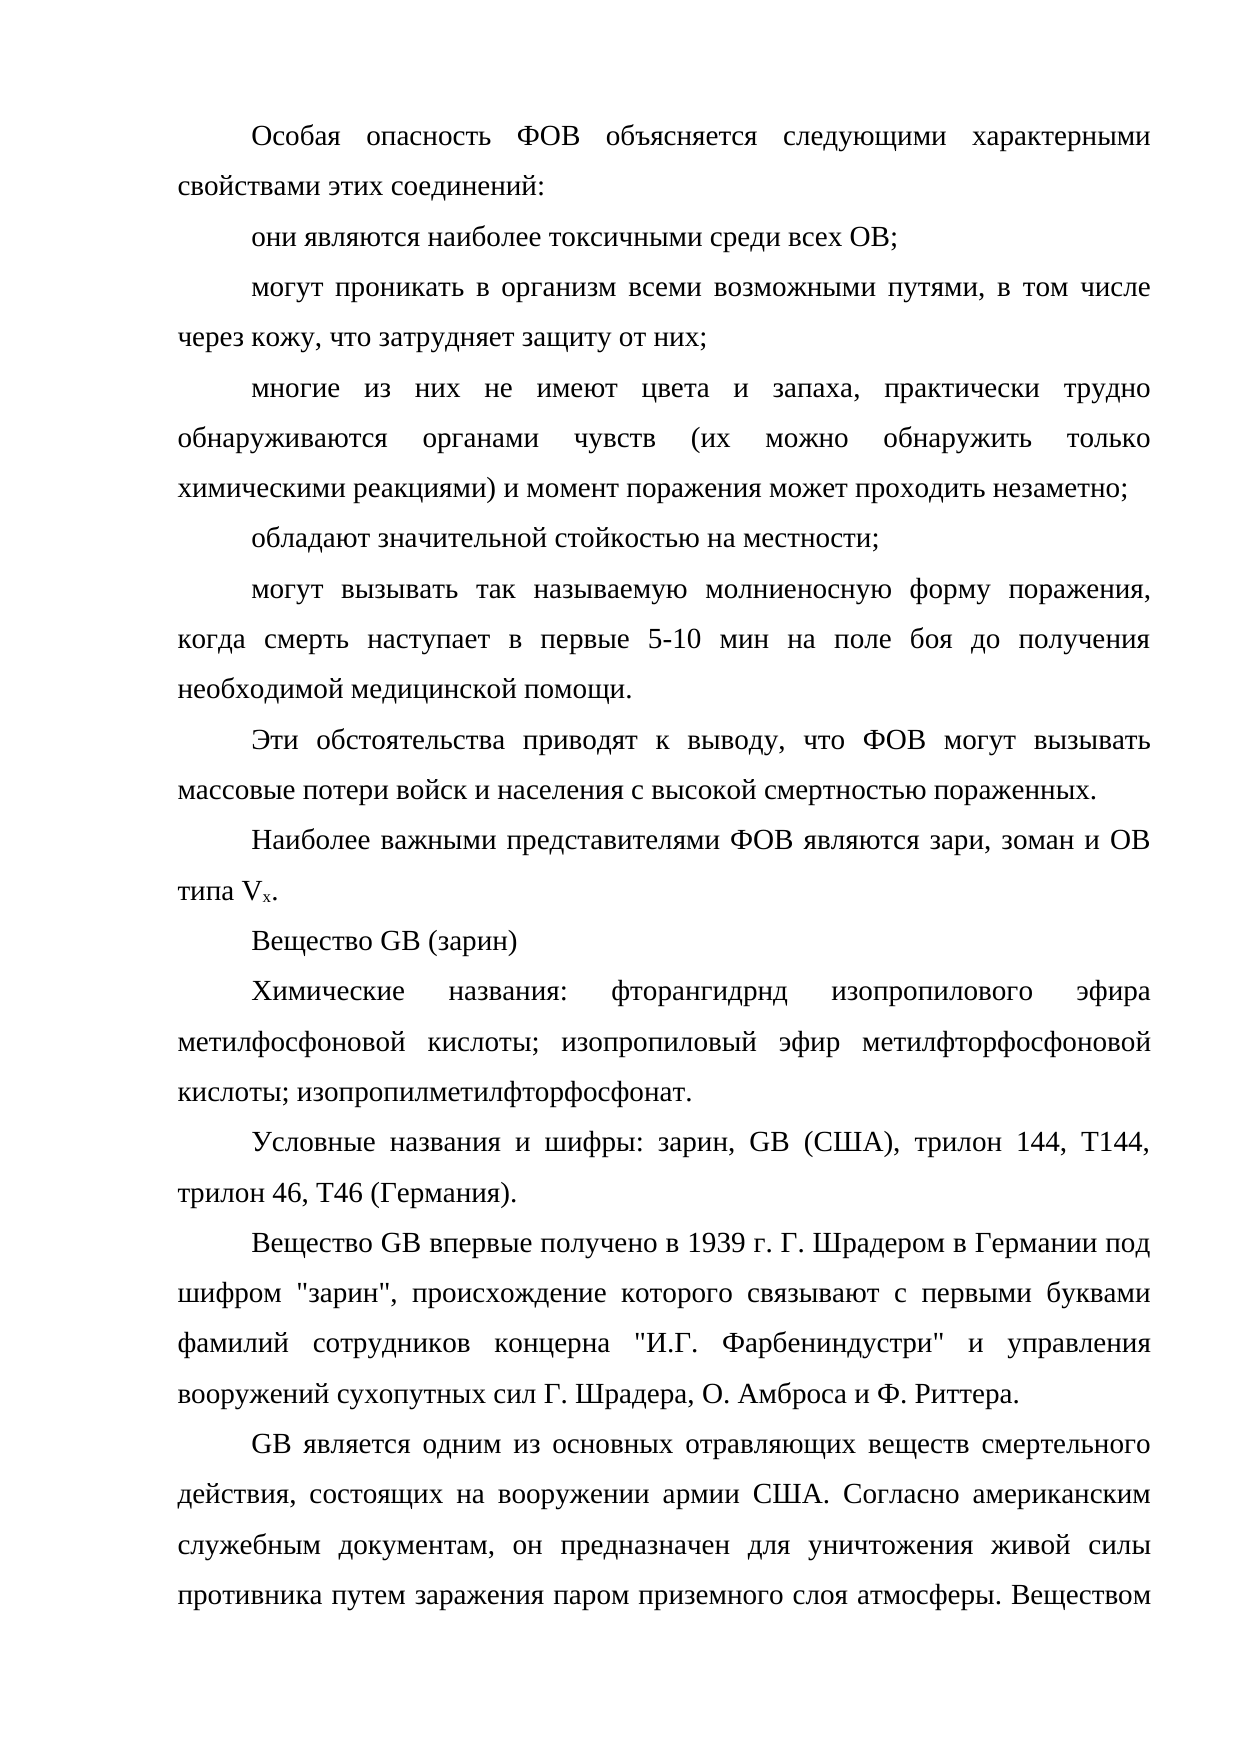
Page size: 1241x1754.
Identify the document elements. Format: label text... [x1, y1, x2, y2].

text могут проникать в организм всеми возможными путями, в том числе через кожу, что затрудняет защиту от них; [177, 269, 1152, 353]
text могут вызывать так называемую молниеносную форму поражения, когда смерть наступает в первые 5-10 мин на поле боя до получения необходимой медицинской помощи. [177, 571, 1152, 705]
text обладают значительной стойкостью на местности; [177, 521, 1152, 554]
text они являются наиболее токсичными среди всех ОВ; [177, 219, 1152, 252]
text Вещество GB (зарин) [177, 923, 1152, 957]
text Наиболее важными представителями ФОВ являются зари, зоман и ОВ типа Vх. [177, 822, 1152, 906]
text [177, 1426, 1152, 1611]
text многие из них не имеют цвета и запаха, практически трудно обнаруживаются органами чувств (их можно обнаружить только химическими реакциями) и момент поражения может проходить незаметно; [177, 370, 1152, 504]
text Особая опасность ФОВ объясняется следующими характерными свойствами этих соединений: [177, 118, 1152, 202]
text Эти обстоятельства приводят к выводу, что ФОВ могут вызывать массовые потери войск и населения с высокой смертностью пораженных. [177, 722, 1152, 806]
text Вещество GB впервые получено в 1939 г. Г. Шрадером в Германии под шифром "зарин", происхождение которого связывают с первыми буквами фамилий сотрудников концерна "И.Г. Фарбениндустри" и управления вооружений сухопутных сил Г. Шрадера, О. Амброса и Ф. Риттера. [177, 1225, 1152, 1409]
text Химические названия: фторангидрнд изопропилового эфира метилфосфоновой кислоты; изопропиловый эфир метилфторфосфоновой кислоты; изопропилметилфторфосфонат. [177, 973, 1152, 1108]
text Условные названия и шифры: зарин, GB (США), трилон 144, Т144, трилон 46, Т46 (Германия). [177, 1124, 1152, 1208]
